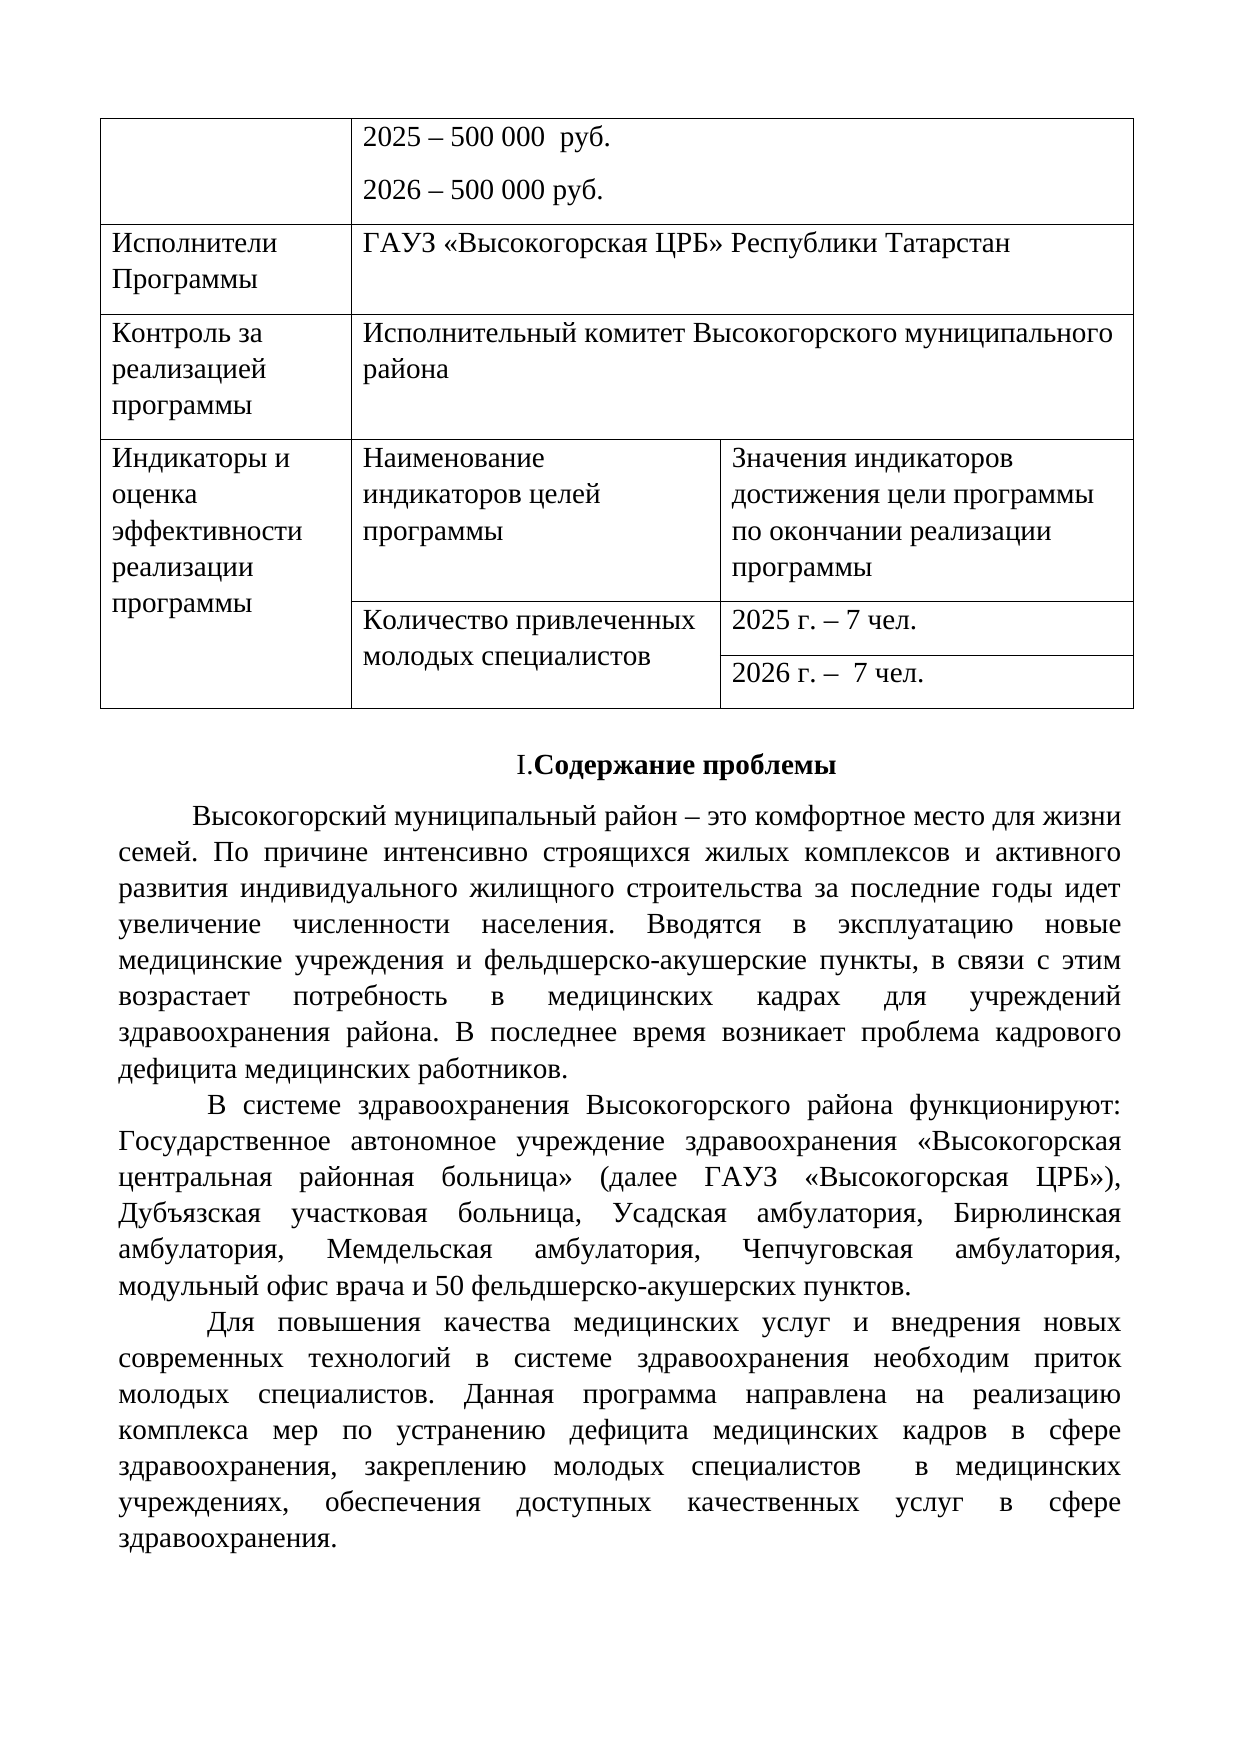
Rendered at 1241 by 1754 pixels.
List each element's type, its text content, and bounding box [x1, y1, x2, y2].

table_cell Индикаторы и оценка эффективности реализации программы [101, 440, 351, 708]
text I.Содержание проблемы [231, 747, 1122, 781]
table_cell Исполнительный комитет Высокогорского муниципального района [352, 315, 1133, 439]
text Высокогорский муниципальный район – это комфортное место для жизни семей. По причине интенсивно строящихся жилых комплексов и активного развития индивидуального жилищного строительства за последние годы идет увеличение численности населения. Вводятся в эксплуатацию новые медицинские учреждения и фельдшерско-акушерские пункты, в связи с этим возрастает потребность в медицинских кадрах для учреждений здравоохранения района. В последнее время возникает проблема кадрового дефицита медицинских работников. [118, 798, 1122, 1084]
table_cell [352, 119, 1133, 224]
text Для повышения качества медицинских услуг и внедрения новых современных технологий в системе здравоохранения необходим приток молодых специалистов. Данная программа направлена на реализацию комплекса мер по устранению дефицита медицинских кадров в сфере здравоохранения, закреплению молодых специалистов в медицинских учреждениях, обеспечения доступных качественных услуг в сфере здравоохранения. [118, 1304, 1122, 1554]
table_cell ГАУЗ «Высокогорская ЦРБ» Республики Татарстан [352, 225, 1133, 314]
table_cell Контроль за реализацией программы [101, 315, 351, 439]
table_cell Количество привлеченных молодых специалистов [352, 602, 720, 708]
table_cell Исполнители Программы [101, 225, 351, 314]
text В системе здравоохранения Высокогорского района функционируют: Государственное автономное учреждение здравоохранения «Высокогорская центральная районная больница» (далее ГАУЗ «Высокогорская ЦРБ»), Дубъязская участковая больница, Усадская амбулатория, Бирюлинская амбулатория, Мемдельская амбулатория, Чепчуговская амбулатория, модульный офис врача и 50 фельдшерско-акушерских пунктов. [118, 1087, 1122, 1301]
table_cell 2025 г. – 7 чел. [721, 602, 1133, 654]
table_cell 2026 г. – 7 чел. [721, 656, 1133, 708]
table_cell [101, 119, 351, 224]
table_cell Значения индикаторов достижения цели программы по окончании реализации программы [721, 440, 1133, 601]
table_cell Наименование индикаторов целей программы [352, 440, 720, 601]
